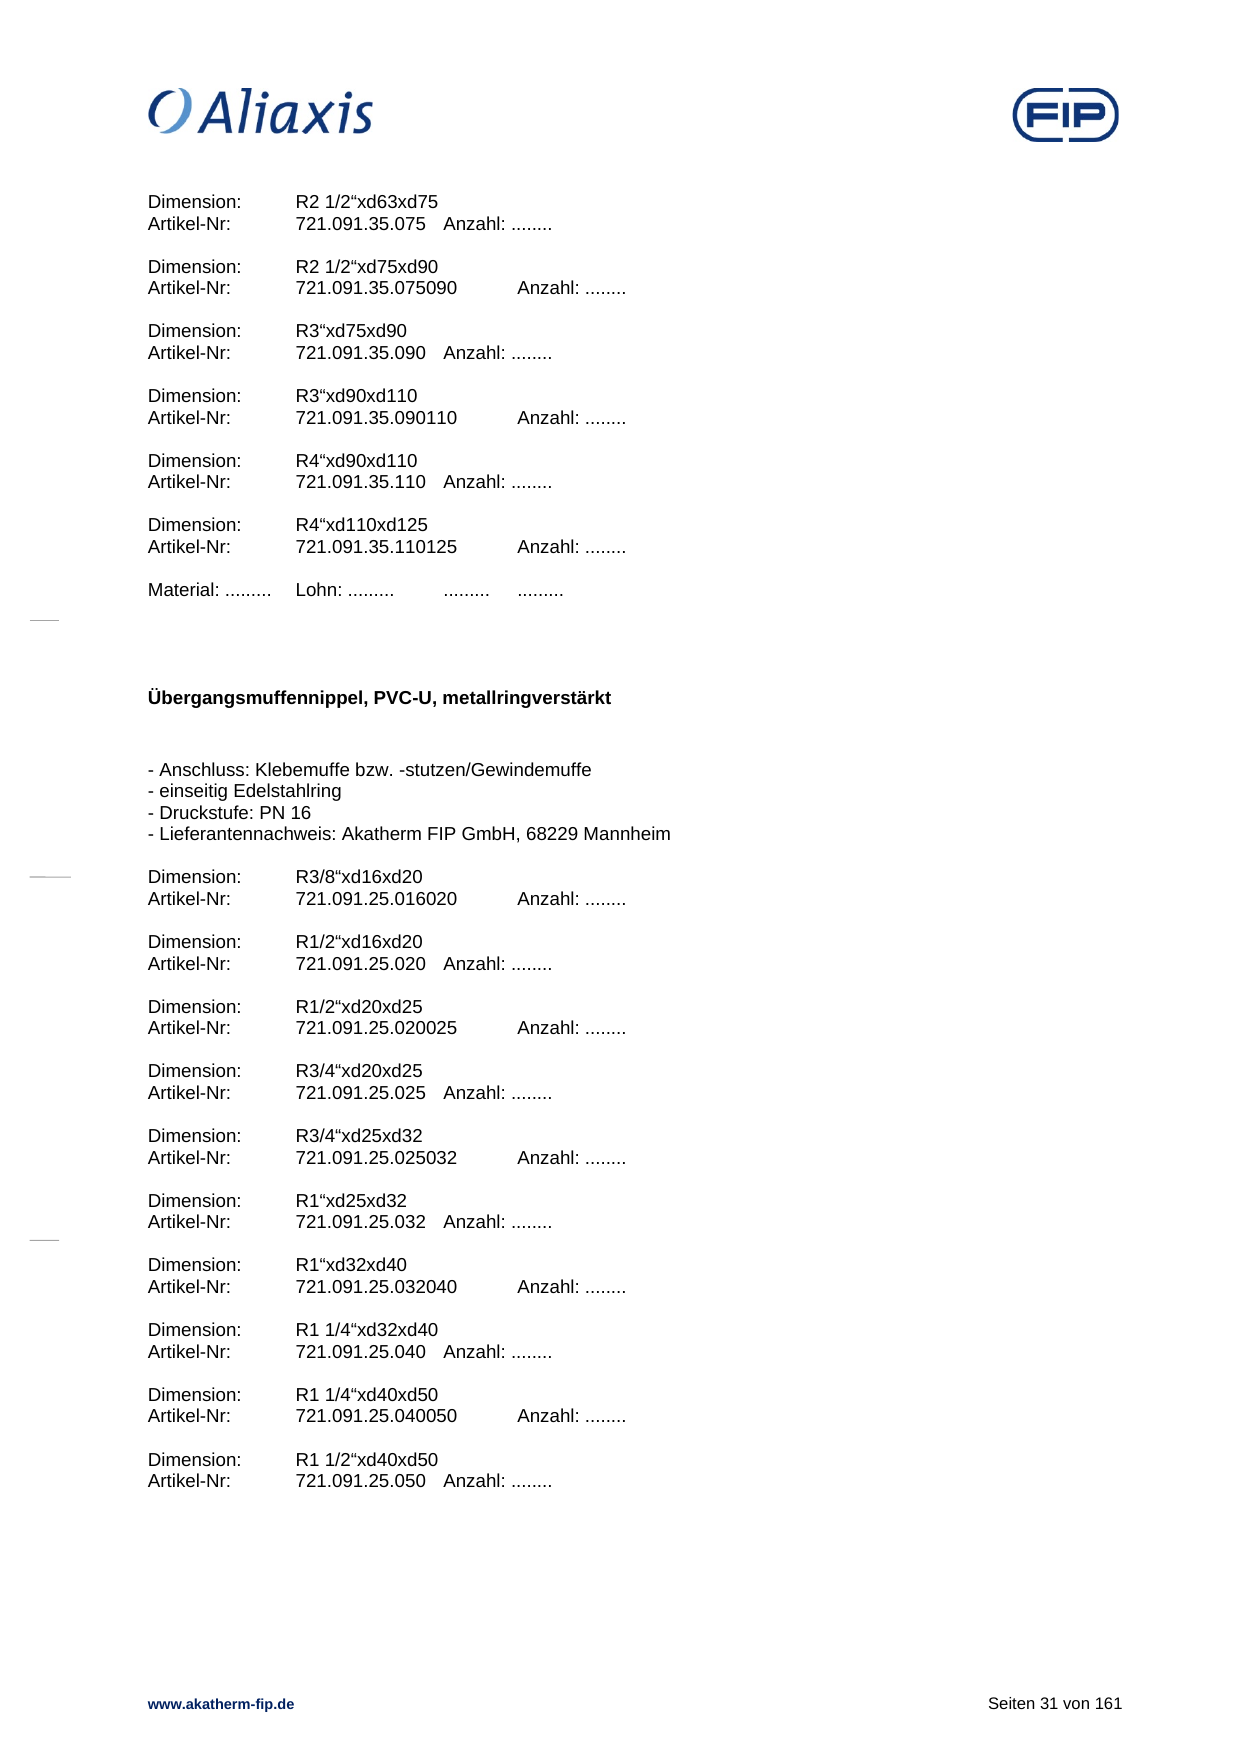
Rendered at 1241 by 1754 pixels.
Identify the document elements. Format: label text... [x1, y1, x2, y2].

picture [148, 88, 373, 134]
text Artikel-Nr: 721.091.35.075090 Anzahl: ........ [148, 277, 1122, 299]
text Dimension: R2 1/2“xd63xd75 [148, 191, 1122, 212]
subtitle Übergangsmuffennippel, PVC-U, metallringverstärkt [148, 687, 1122, 708]
text Dimension: R1/2“xd16xd20 [148, 931, 1122, 952]
text Artikel-Nr: 721.091.25.016020 Anzahl: ........ [148, 888, 1122, 909]
text Artikel-Nr: 721.091.25.025 Anzahl: ........ [148, 1082, 1122, 1103]
text Dimension: R3/4“xd20xd25 [148, 1060, 1122, 1082]
text Material: ......... Lohn: ......... ......... ......... [148, 579, 1122, 601]
text Dimension: R3“xd90xd110 [148, 385, 1122, 406]
text Dimension: R1 1/4“xd32xd40 [148, 1319, 1122, 1341]
text Dimension: R1“xd25xd32 [148, 1189, 1122, 1211]
text Dimension: R1 1/2“xd40xd50 [148, 1448, 1122, 1470]
text Dimension: R2 1/2“xd75xd90 [148, 256, 1122, 277]
text Dimension: R1 1/4“xd40xd50 [148, 1384, 1122, 1405]
text Artikel-Nr: 721.091.25.032 Anzahl: ........ [148, 1211, 1122, 1233]
text - Anschluss: Klebemuffe bzw. -stutzen/Gewindemuffe [148, 758, 1122, 780]
text Artikel-Nr: 721.091.25.032040 Anzahl: ........ [148, 1276, 1122, 1297]
text Artikel-Nr: 721.091.25.050 Anzahl: ........ [148, 1470, 1122, 1491]
text Artikel-Nr: 721.091.25.020 Anzahl: ........ [148, 952, 1122, 974]
text Artikel-Nr: 721.091.35.110125 Anzahl: ........ [148, 536, 1122, 557]
text Artikel-Nr: 721.091.25.020025 Anzahl: ........ [148, 1017, 1122, 1039]
text Dimension: R3/8“xd16xd20 [148, 866, 1122, 888]
text Artikel-Nr: 721.091.25.040050 Anzahl: ........ [148, 1405, 1122, 1427]
text Artikel-Nr: 721.091.35.090110 Anzahl: ........ [148, 406, 1122, 428]
text Dimension: R3“xd75xd90 [148, 320, 1122, 342]
text Artikel-Nr: 721.091.35.090 Anzahl: ........ [148, 342, 1122, 363]
text Dimension: R1“xd32xd40 [148, 1254, 1122, 1276]
text Artikel-Nr: 721.091.35.110 Anzahl: ........ [148, 471, 1122, 493]
text Artikel-Nr: 721.091.25.025032 Anzahl: ........ [148, 1146, 1122, 1168]
text - einseitig Edelstahlring [148, 780, 1122, 801]
text Artikel-Nr: 721.091.35.075 Anzahl: ........ [148, 212, 1122, 234]
text Dimension: R4“xd90xd110 [148, 449, 1122, 471]
text Dimension: R4“xd110xd125 [148, 514, 1122, 536]
text Artikel-Nr: 721.091.25.040 Anzahl: ........ [148, 1341, 1122, 1362]
text Dimension: R3/4“xd25xd32 [148, 1125, 1122, 1146]
text - Lieferantennachweis: Akatherm FIP GmbH, 68229 Mannheim [148, 823, 1122, 844]
text - Druckstufe: PN 16 [148, 801, 1122, 823]
picture [1012, 88, 1119, 142]
text Dimension: R1/2“xd20xd25 [148, 996, 1122, 1017]
